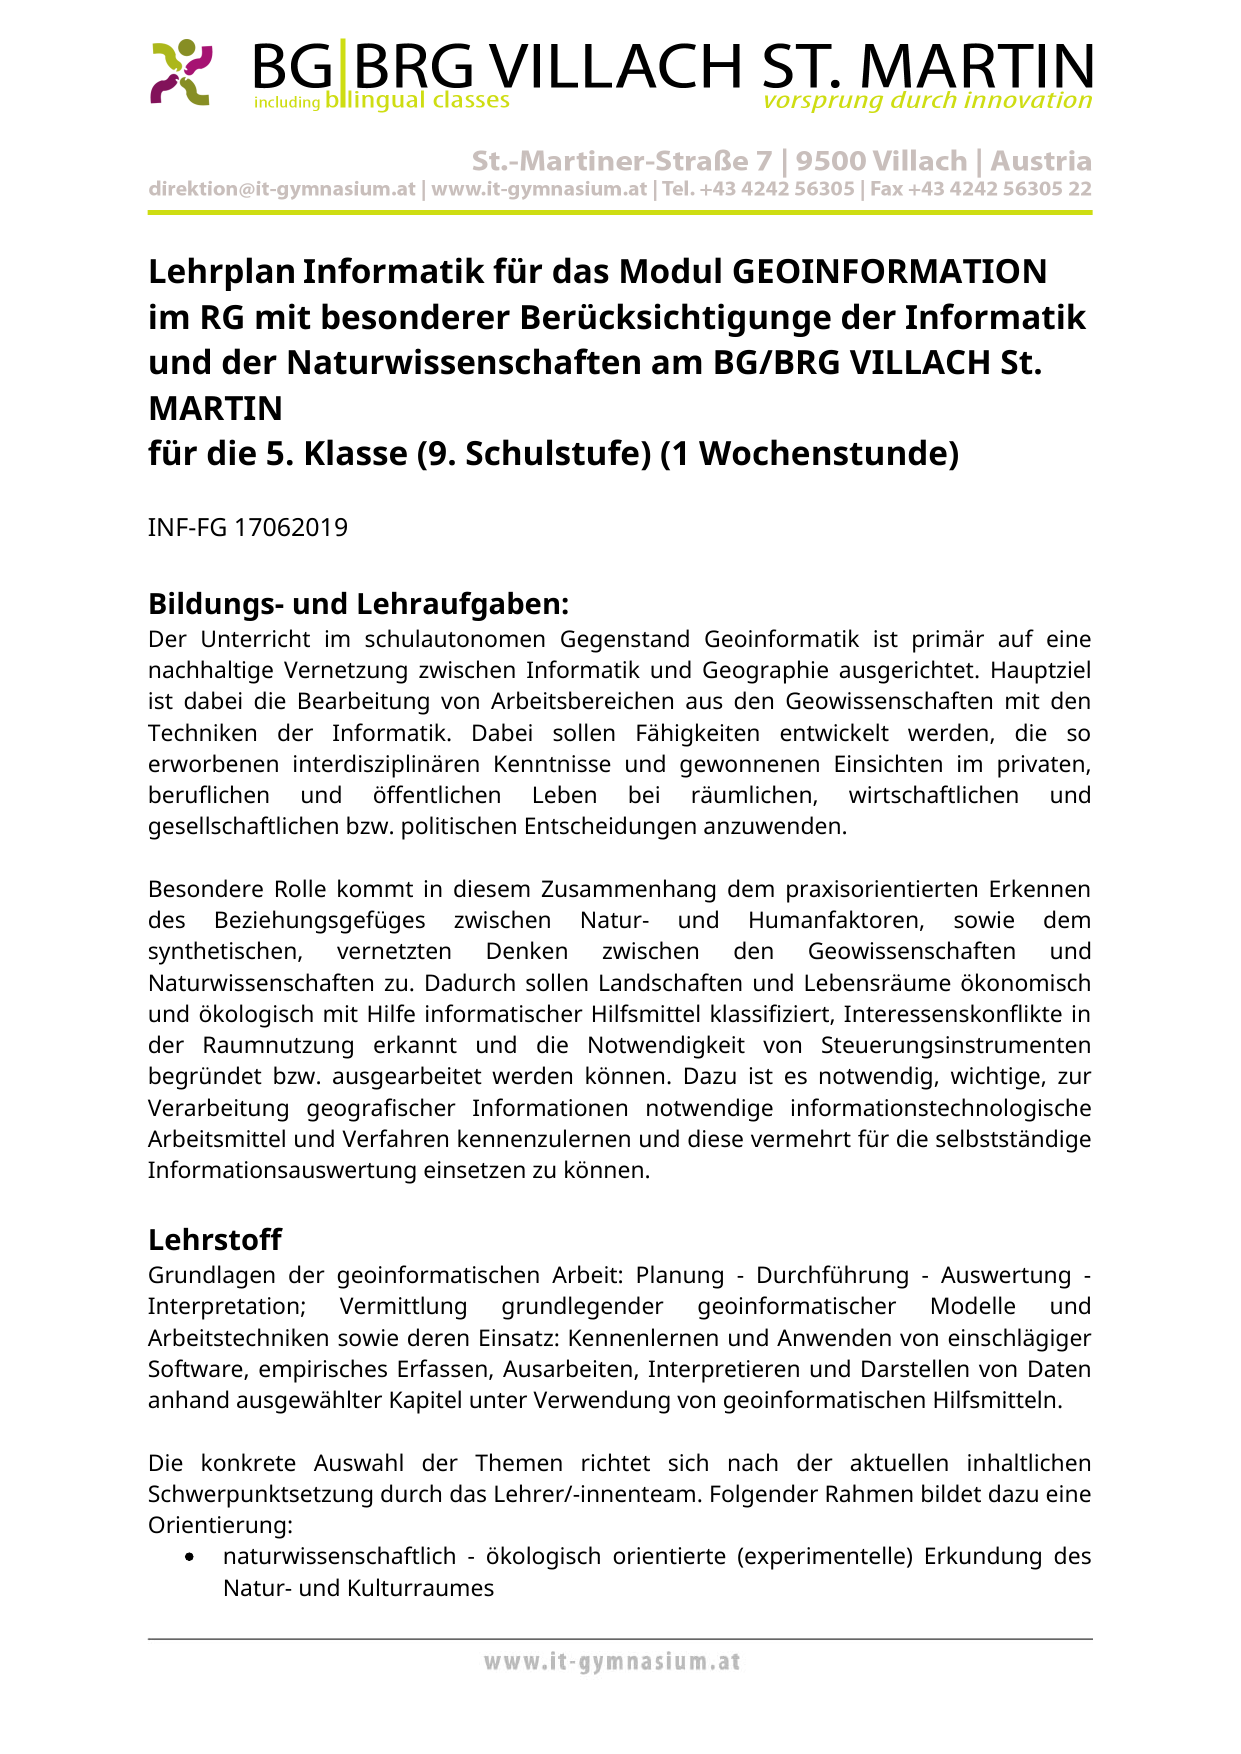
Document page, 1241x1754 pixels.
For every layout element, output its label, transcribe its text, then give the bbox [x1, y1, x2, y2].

text Bildungs- und Lehraufgaben: [148, 583, 1092, 623]
picture [147, 1629, 1093, 1681]
text Grundlagen der geoinformatischen Arbeit: Planung - Durchführung - Auswertung - Interpretation; Vermittlung grundlegender geoinformatischer Modelle und Arbeitstechniken sowie deren Einsatz: Kennenlernen und Anwenden von einschlägiger Software, empirisches Erfassen, Ausarbeiten, Interpretieren und Darstellen von Daten anhand ausgewählter Kapitel unter Verwendung von geoinformatischen Hilfsmitteln. [148, 1259, 1092, 1415]
text für die 5. Klasse (9. Schulstufe) (1 Wochenstunde) [148, 430, 1092, 475]
text INF-FG 17062019 [148, 509, 1092, 543]
list naturwissenschaftlich - ökologisch orientierte (experimentelle) Erkundung des Natur- und Kulturraumes [185, 1540, 1092, 1603]
text Lehrplan Informatik für das Modul GEOINFORMATION [148, 248, 1092, 294]
text Lehrstoff [148, 1219, 1092, 1259]
text im RG mit besonderer Berücksichtigunge der Informatik und der Naturwissenschaften am BG/BRG VILLACH St. MARTIN [148, 294, 1092, 430]
picture [147, 37, 1093, 215]
text Besondere Rolle kommt in diesem Zusammenhang dem praxisorientierten Erkennen des Beziehungsgefüges zwischen Natur- und Humanfaktoren, sowie dem synthetischen, vernetzten Denken zwischen den Geowissenschaften und Naturwissenschaften zu. Dadurch sollen Landschaften und Lebensräume ökonomisch und ökologisch mit Hilfe informatischer Hilfsmittel klassifiziert, Interessenskonflikte in der Raumnutzung erkannt und die Notwendigkeit von Steuerungsinstrumenten begründet bzw. ausgearbeitet werden können. Dazu ist es notwendig, wichtige, zur Verarbeitung geografischer Informationen notwendige informationstechnologische Arbeitsmittel und Verfahren kennenzulernen und diese vermehrt für die selbstständige Informationsauswertung einsetzen zu können. [148, 873, 1092, 1185]
text Der Unterricht im schulautonomen Gegenstand Geoinformatik ist primär auf eine nachhaltige Vernetzung zwischen Informatik und Geographie ausgerichtet. Hauptziel ist dabei die Bearbeitung von Arbeitsbereichen aus den Geowissenschaften mit den Techniken der Informatik. Dabei sollen Fähigkeiten entwickelt werden, die so erworbenen interdisziplinären Kenntnisse und gewonnenen Einsichten im privaten, beruflichen und öffentlichen Leben bei räumlichen, wirtschaftlichen und gesellschaftlichen bzw. politischen Entscheidungen anzuwenden. [148, 623, 1092, 842]
text Die konkrete Auswahl der Themen richtet sich nach der aktuellen inhaltlichen Schwerpunktsetzung durch das Lehrer/-innenteam. Folgender Rahmen bildet dazu eine Orientierung: [148, 1447, 1092, 1540]
